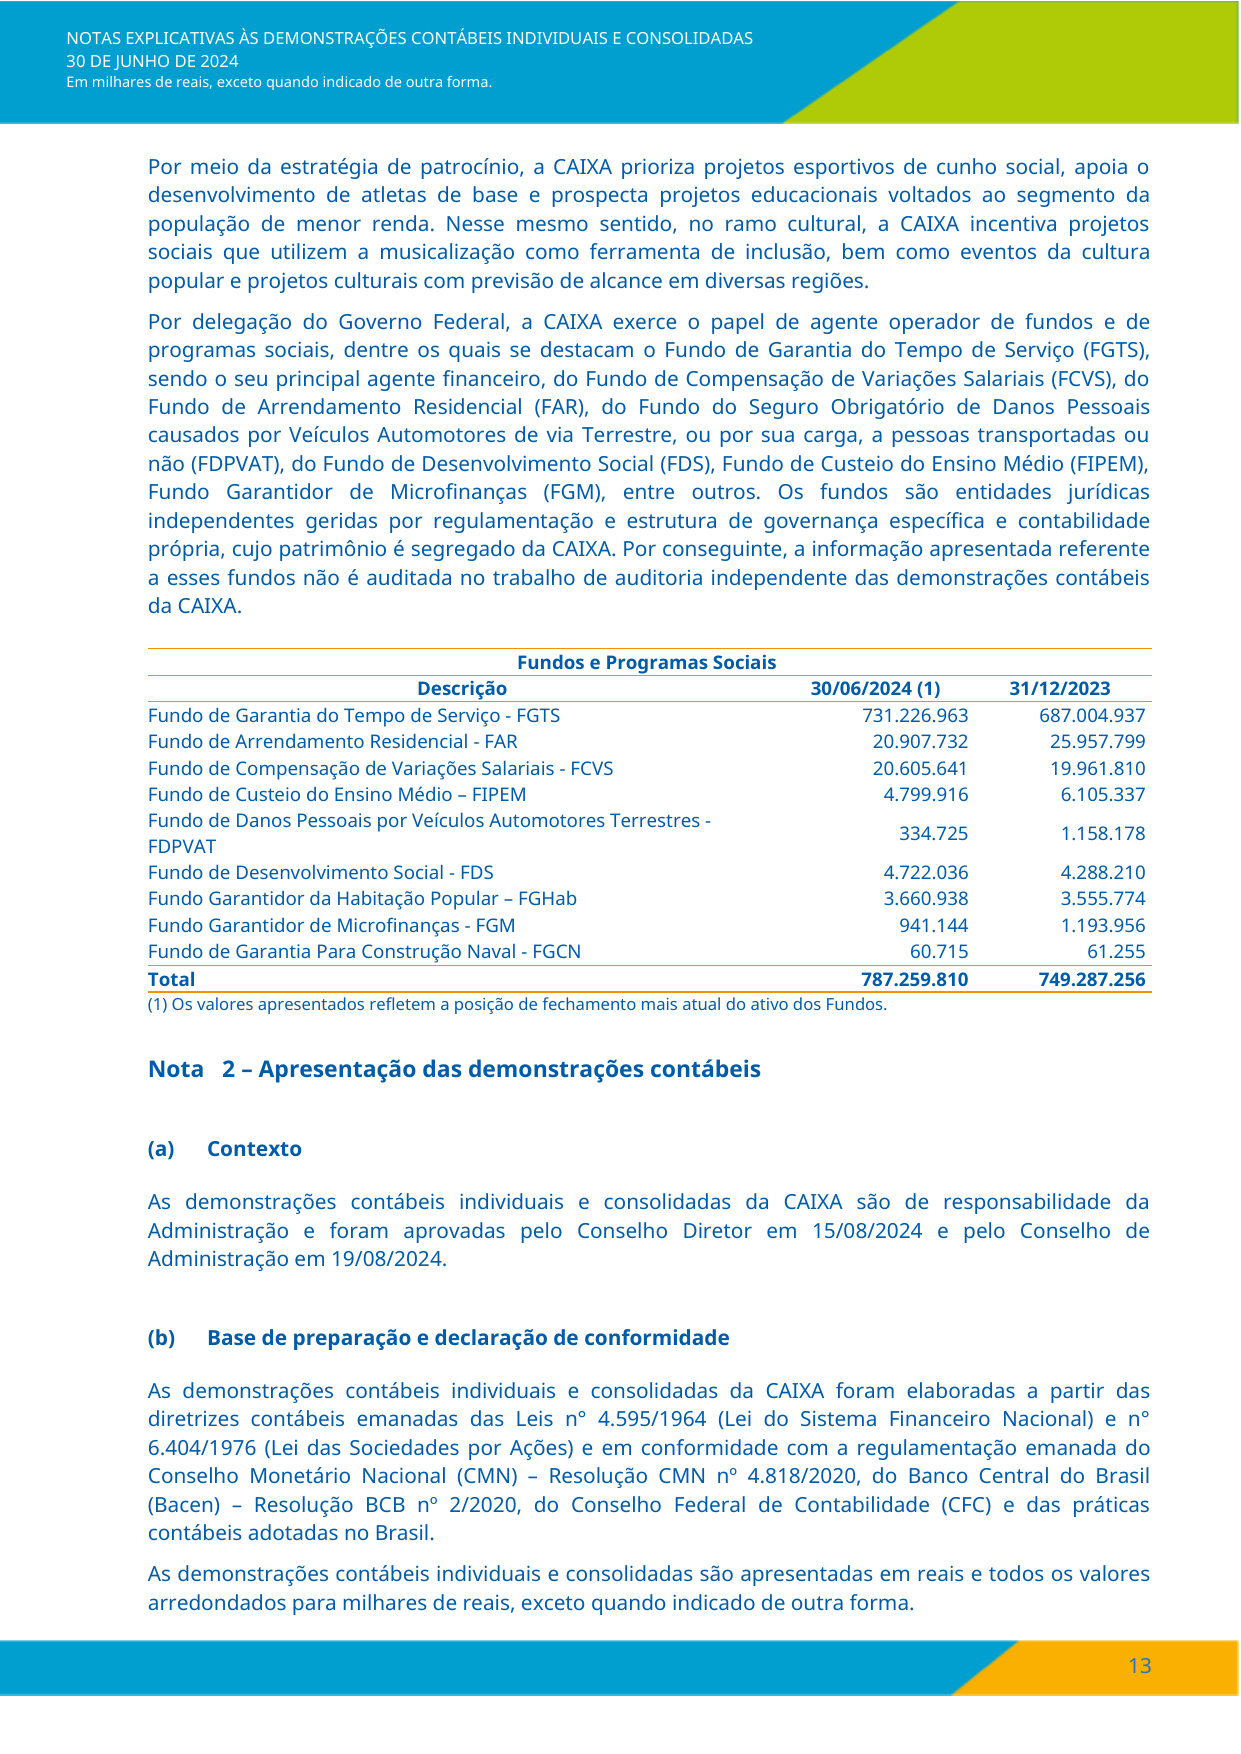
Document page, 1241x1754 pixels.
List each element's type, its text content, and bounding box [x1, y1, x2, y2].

text As demonstrações contábeis individuais e consolidadas da CAIXA são de responsabilidade da Administração e foram aprovadas pelo Conselho Diretor em 15/08/2024 e pelo Conselho de Administração em 19/08/2024. [148, 1187, 1152, 1273]
table_cell 20.605.641 [783, 754, 974, 781]
table_cell 687.004.937 [974, 702, 1152, 728]
subtitle Nota 2 – Apresentação das demonstrações contábeis [148, 1053, 1152, 1084]
table_cell 30/06/2024 (1) [783, 676, 974, 701]
table_cell 31/12/2023 [974, 676, 1152, 701]
list Base de preparação e declaração de conformidade [148, 1323, 1152, 1351]
table_cell 6.105.337 [974, 781, 1152, 807]
table_cell 1.193.956 [974, 912, 1152, 938]
table_cell Fundo de Desenvolvimento Social - FDS [148, 859, 782, 885]
table_cell Fundo Garantidor da Habitação Popular – FGHab [148, 885, 782, 912]
table_cell 334.725 [783, 808, 974, 858]
table_cell Fundo Garantidor de Microfinanças - FGM [148, 912, 782, 938]
table_cell Fundo de Custeio do Ensino Médio – FIPEM [148, 781, 782, 807]
table_cell 941.144 [783, 912, 974, 938]
table_cell Total [148, 966, 782, 991]
table_cell 3.555.774 [974, 885, 1152, 912]
table_cell 20.907.732 [783, 728, 974, 754]
text (1) Os valores apresentados refletem a posição de fechamento mais atual do ativo dos Fundos. [148, 993, 1152, 1015]
text Por meio da estratégia de patrocínio, a CAIXA prioriza projetos esportivos de cunho social, apoia o desenvolvimento de atletas de base e prospecta projetos educacionais voltados ao segmento da população de menor renda. Nesse mesmo sentido, no ramo cultural, a CAIXA incentiva projetos sociais que utilizem a musicalização como ferramenta de inclusão, bem como eventos da cultura popular e projetos culturais com previsão de alcance em diversas regiões. [148, 152, 1152, 294]
table_cell 4.722.036 [783, 859, 974, 885]
table_cell 4.288.210 [974, 859, 1152, 885]
list Contexto [148, 1134, 1152, 1162]
text As demonstrações contábeis individuais e consolidadas são apresentadas em reais e todos os valores arredondados para milhares de reais, exceto quando indicado de outra forma. [148, 1559, 1152, 1616]
table_header Fundos e Programas Sociais [148, 649, 1152, 675]
table_cell 61.255 [974, 938, 1152, 965]
table_cell 1.158.178 [974, 808, 1152, 858]
text Por delegação do Governo Federal, a CAIXA exerce o papel de agente operador de fundos e de programas sociais, dentre os quais se destacam o Fundo de Garantia do Tempo de Serviço (FGTS), sendo o seu principal agente financeiro, do Fundo de Compensação de Variações Salariais (FCVS), do Fundo de Arrendamento Residencial (FAR), do Fundo do Seguro Obrigatório de Danos Pessoais causados por Veículos Automotores de via Terrestre, ou por sua carga, a pessoas transportadas ou não (FDPVAT), do Fundo de Desenvolvimento Social (FDS), Fundo de Custeio do Ensino Médio (FIPEM), Fundo Garantidor de Microfinanças (FGM), entre outros. Os fundos são entidades jurídicas independentes geridas por regulamentação e estrutura de governança específica e contabilidade própria, cujo patrimônio é segregado da CAIXA. Por conseguinte, a informação apresentada referente a esses fundos não é auditada no trabalho de auditoria independente das demonstrações contábeis da CAIXA. [148, 307, 1152, 620]
table_cell Descrição [148, 676, 782, 701]
table_cell 731.226.963 [783, 702, 974, 728]
table_cell 19.961.810 [974, 754, 1152, 781]
table_cell Fundo de Danos Pessoais por Veículos Automotores Terrestres - FDPVAT [148, 808, 782, 858]
table_cell Fundo de Compensação de Variações Salariais - FCVS [148, 754, 782, 781]
table_cell Fundo de Garantia Para Construção Naval - FGCN [148, 938, 782, 965]
picture [0, 0, 1239, 124]
table_cell 787.259.810 [783, 966, 974, 991]
table_cell Fundo de Garantia do Tempo de Serviço - FGTS [148, 702, 782, 728]
picture [0, 1640, 1240, 1696]
table_cell Fundo de Arrendamento Residencial - FAR [148, 728, 782, 754]
table_cell 749.287.256 [974, 966, 1152, 991]
text As demonstrações contábeis individuais e consolidadas da CAIXA foram elaboradas a partir das diretrizes contábeis emanadas das Leis n° 4.595/1964 (Lei do Sistema Financeiro Nacional) e n° 6.404/1976 (Lei das Sociedades por Ações) e em conformidade com a regulamentação emanada do Conselho Monetário Nacional (CMN) – Resolução CMN nº 4.818/2020, do Banco Central do Brasil (Bacen) – Resolução BCB nº 2/2020, do Conselho Federal de Contabilidade (CFC) e das práticas contábeis adotadas no Brasil. [148, 1376, 1152, 1547]
table_cell 4.799.916 [783, 781, 974, 807]
table_cell 60.715 [783, 938, 974, 965]
table_cell 25.957.799 [974, 728, 1152, 754]
table_cell 3.660.938 [783, 885, 974, 912]
